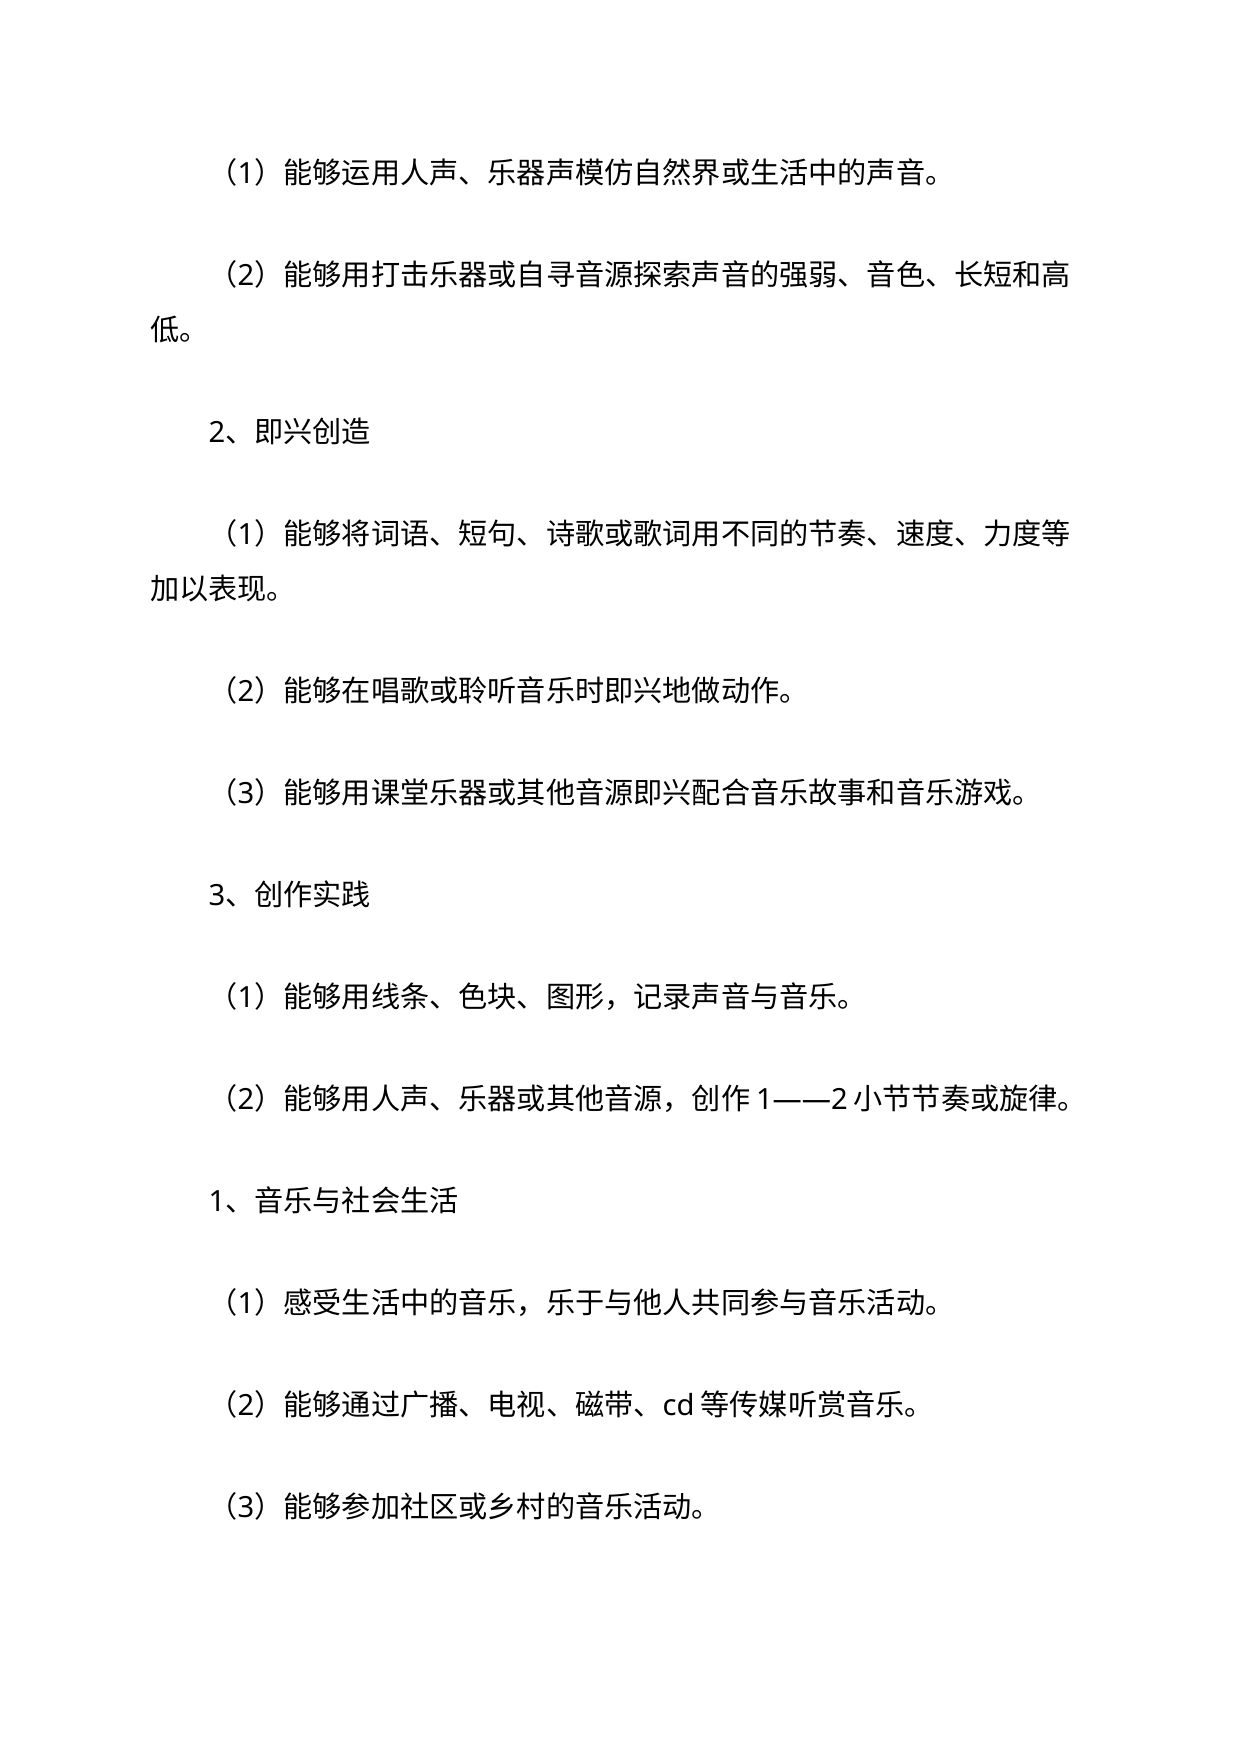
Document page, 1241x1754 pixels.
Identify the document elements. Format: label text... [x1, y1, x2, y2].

text （1）能够用线条、色块、图形，记录声音与音乐。 [150, 973, 1090, 1016]
text （3）能够参加社区或乡村的音乐活动。 [150, 1483, 1090, 1526]
text （3）能够用课堂乐器或其他音源即兴配合音乐故事和音乐游戏。 [150, 769, 1090, 812]
text 2、即兴创造 [150, 409, 1090, 451]
text （1）能够运用人声、乐器声模仿自然界或生活中的声音。 [150, 150, 1090, 192]
text （2）能够用打击乐器或自寻音源探索声音的强弱、音色、长短和高低。 [150, 252, 1090, 349]
text （1）感受生活中的音乐，乐于与他人共同参与音乐活动。 [150, 1279, 1090, 1322]
text （2）能够在唱歌或聆听音乐时即兴地做动作。 [150, 667, 1090, 710]
text （2）能够通过广播、电视、磁带、cd等传媒听赏音乐。 [150, 1381, 1090, 1424]
text 3、创作实践 [150, 871, 1090, 914]
text 1、音乐与社会生活 [150, 1177, 1090, 1220]
text （1）能够将词语、短句、诗歌或歌词用不同的节奏、速度、力度等加以表现。 [150, 511, 1090, 608]
text （2）能够用人声、乐器或其他音源，创作1——2小节节奏或旋律。 [150, 1075, 1090, 1118]
